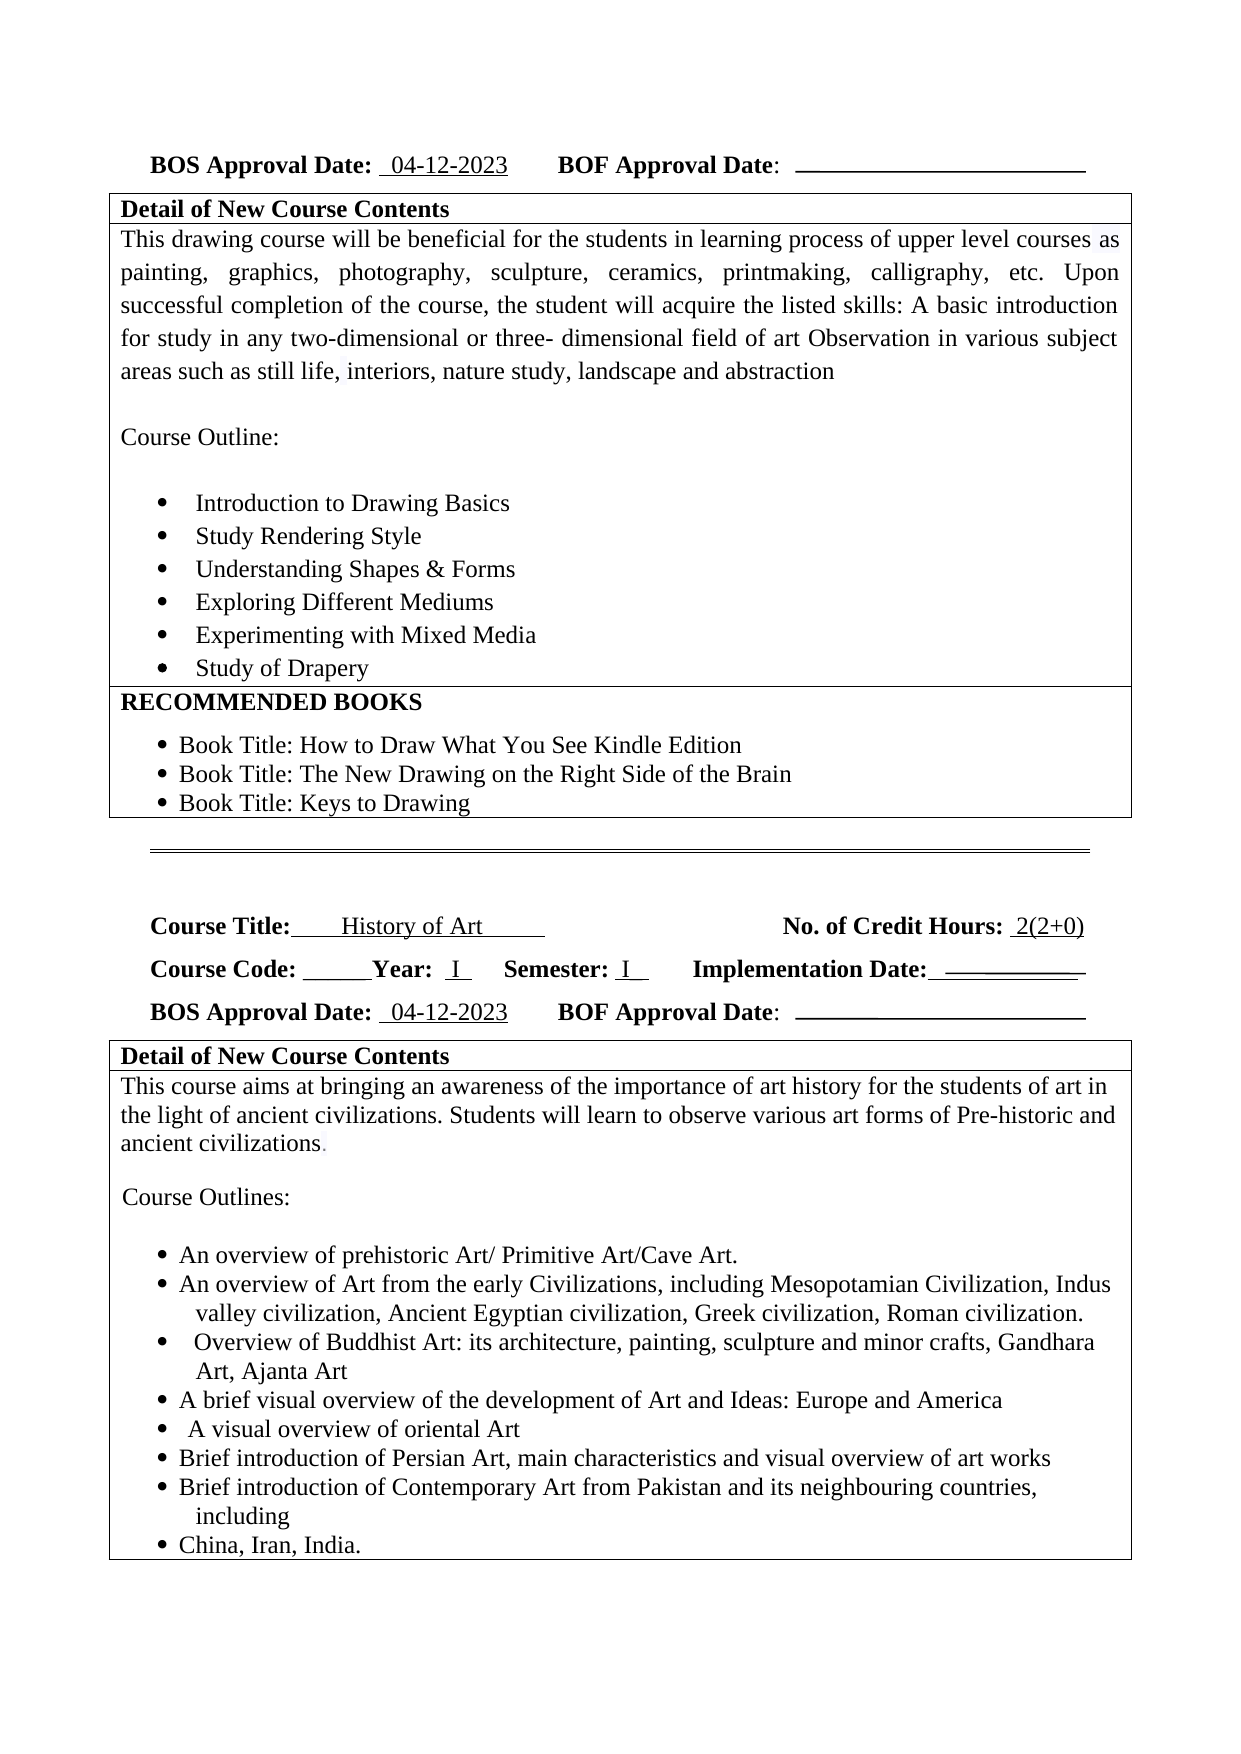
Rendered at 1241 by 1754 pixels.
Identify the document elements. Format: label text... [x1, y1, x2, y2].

text BOS Approval Date: 04-12-2023 BOF Approval Date: [150, 150, 1090, 179]
text Course Title: History of Art No. of Credit Hours: 2(2+0) [150, 911, 1090, 939]
table_header Detail of New Course Contents [110, 1041, 1131, 1070]
text Course Code: _____ Year: I Semester: I_ Implementation Date: [150, 954, 1090, 983]
table_header Detail of New Course Contents [110, 194, 1131, 223]
text BOS Approval Date: 04-12-2023 BOF Approval Date: [150, 997, 1090, 1026]
table_cell This course aims at bringing an awareness of the importance of art history for the students of art in the light of ancient civilizations. Students will learn to observe various art forms of Pre-historic and ancient civilizations. Course Outlines: An overview of prehistoric Art/ Primitive Art/Cave Art. ﻿﻿﻿An overview of Art from the early Civilizations, including Mesopotamian Civilization, Indus valley civilization, Ancient Egyptian civilization, Greek civilization, Roman civilization. ﻿﻿﻿ Overview of Buddhist Art: its architecture, painting, sculpture and minor crafts, Gandhara Art, Ajanta Art ﻿A brief visual overview of the development of Art and Ideas: Europe and America A visual overview of oriental Art ﻿﻿Brief introduction of Persian Art, main characteristics and visual overview of art works ﻿﻿Brief introduction of Contemporary Art from Pakistan and its neighbouring countries, including ﻿﻿China, Iran, India. [110, 1071, 1131, 1559]
table_cell RECOMMENDED BOOKS Book Title: How to Draw What You See Kindle Edition Book Title: The New Drawing on the Right Side of the Brain Book Title: Keys to Drawing [110, 687, 1131, 817]
table_cell This drawing course will be beneficial for the students in learning process of upper level courses as painting, graphics, photography, sculpture, ceramics, printmaking, calligraphy, etc. Upon successful completion of the course, the student will acquire the listed skills: A basic introduction for study in any two-dimensional or three- dimensional field of art Observation in various subject areas such as still life, interiors, nature study, landscape and abstraction Course Outline: Introduction to Drawing Basics Study Rendering Style Understanding Shapes & Forms Exploring Different Mediums Experimenting with Mixed Media Study of Drapery [110, 224, 1131, 686]
